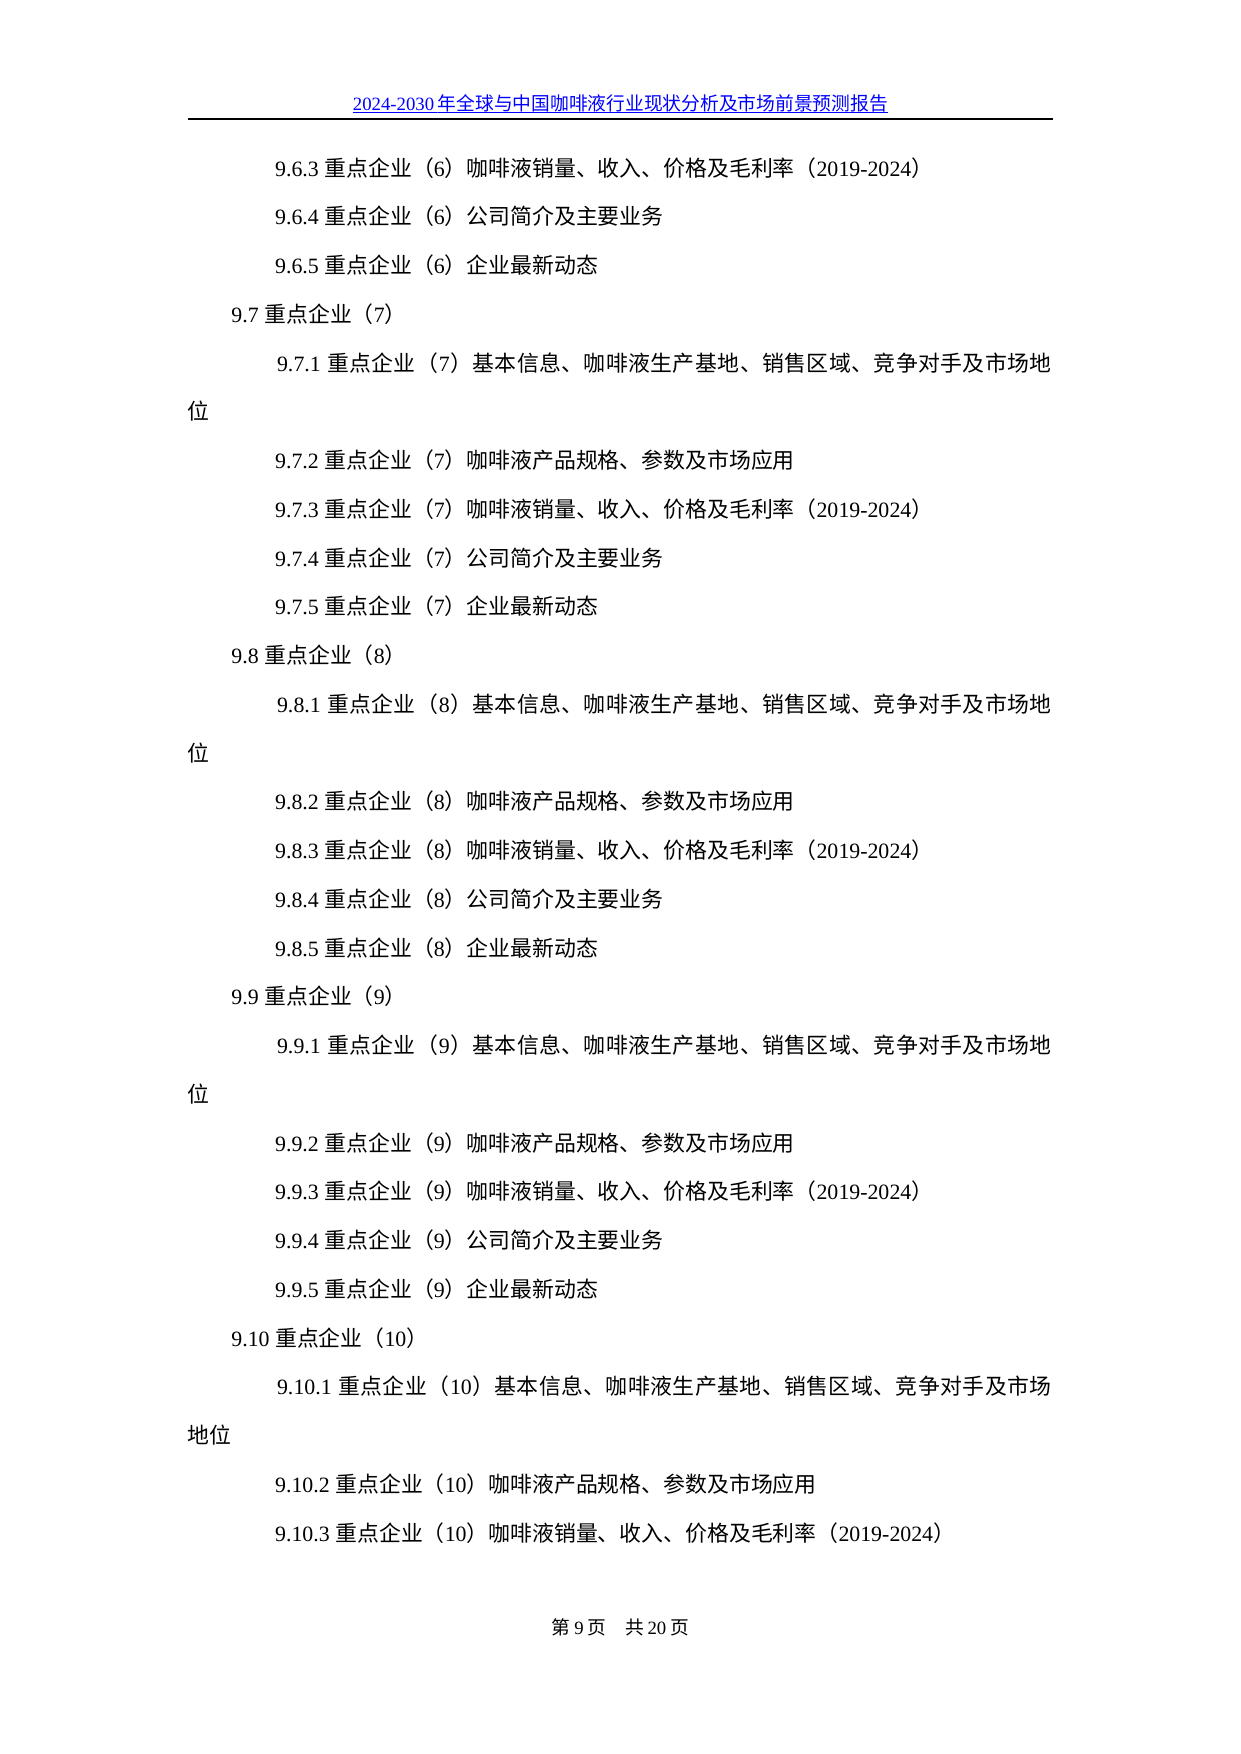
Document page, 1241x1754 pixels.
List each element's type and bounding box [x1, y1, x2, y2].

text [187, 150, 1053, 1548]
